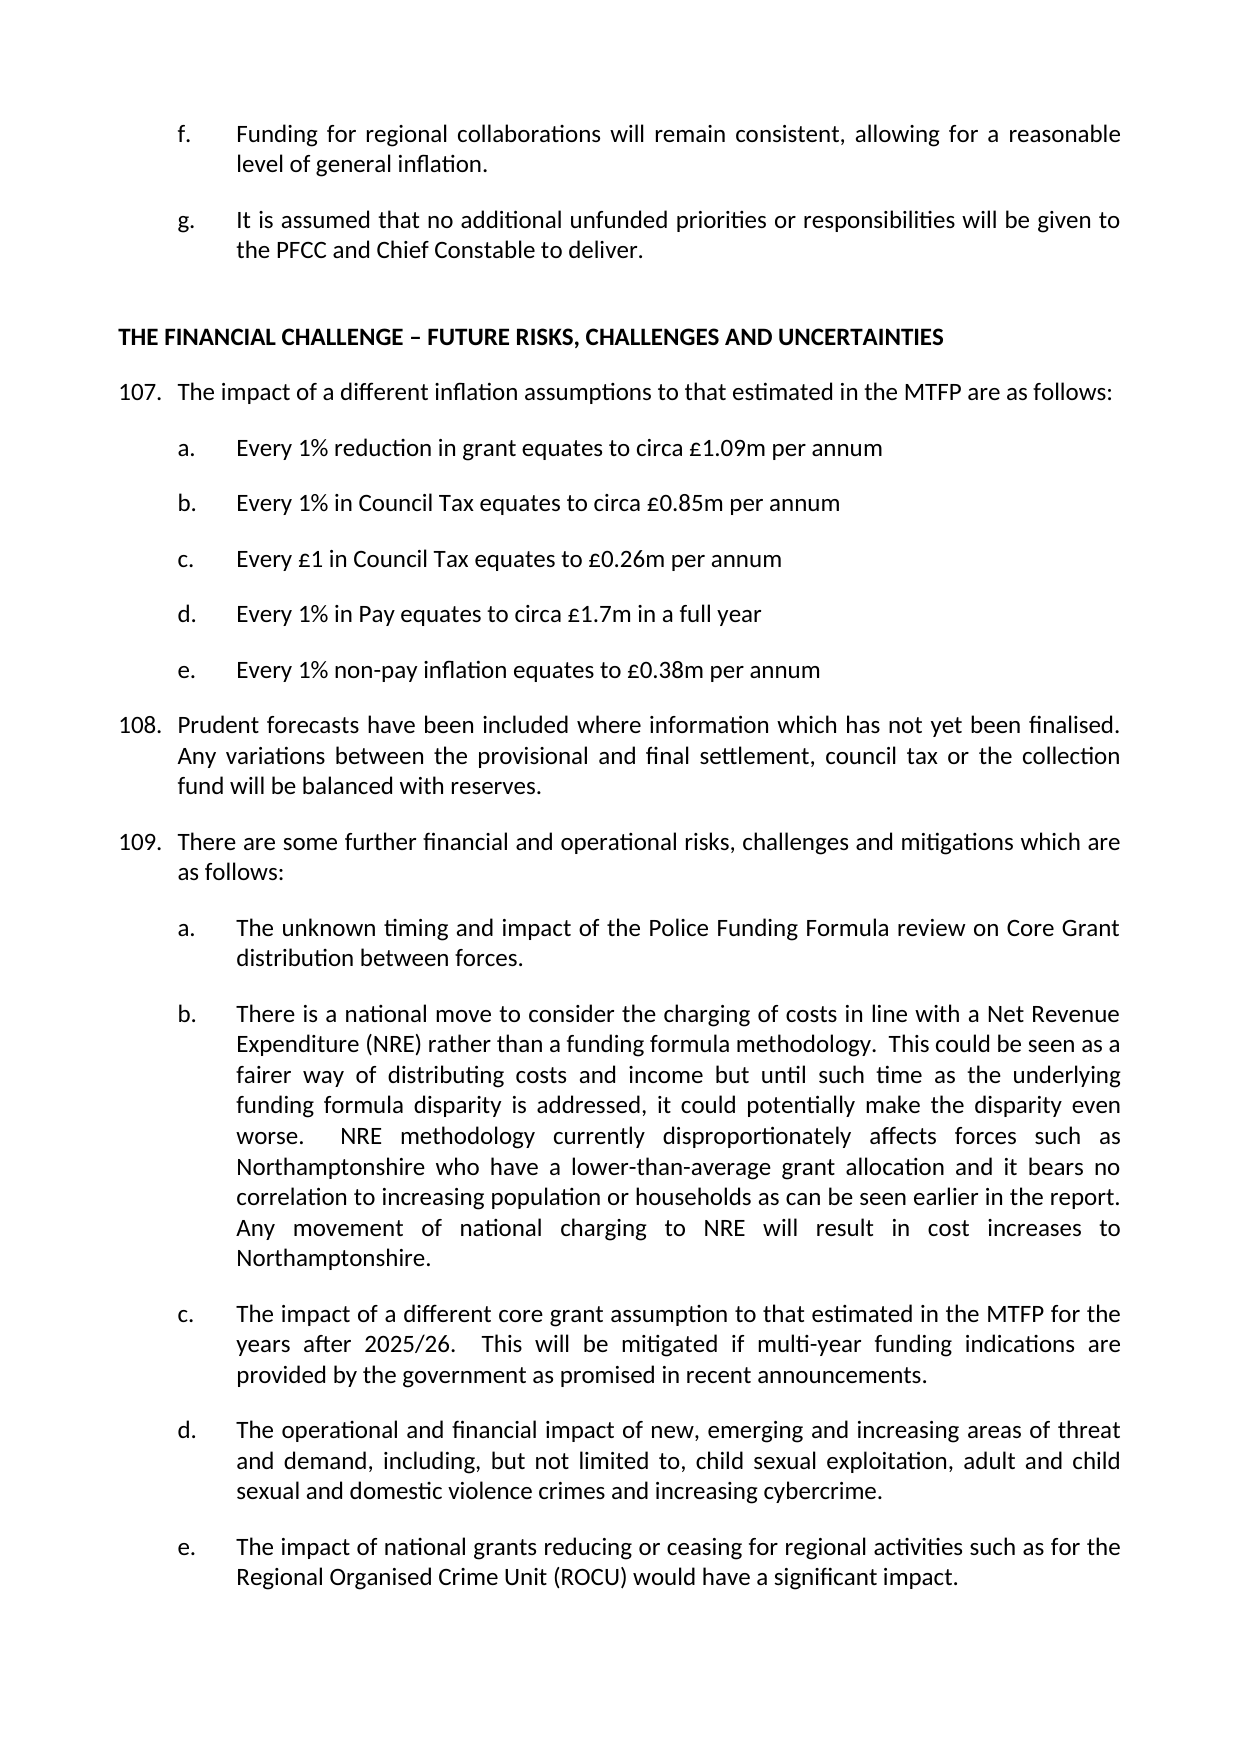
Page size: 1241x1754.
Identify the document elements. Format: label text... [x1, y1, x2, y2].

text There are some further financial and operational risks, challenges and mitigations which are as follows: [118, 826, 1122, 887]
list The impact of national grants reducing or ceasing for regional activities such as for the Regional Organised Crime Unit (ROCU) would have a significant impact. [177, 1531, 1122, 1592]
list The operational and financial impact of new, emerging and increasing areas of threat and demand, including, but not limited to, child sexual exploitation, adult and child sexual and domestic violence crimes and increasing cybercrime. [177, 1414, 1122, 1506]
list Every 1% in Council Tax equates to circa £0.85m per annum [177, 487, 1122, 518]
list Funding for regional collaborations will remain consistent, allowing for a reasonable level of general inflation. [177, 118, 1122, 179]
list Every 1% in Pay equates to circa £1.7m in a full year [177, 598, 1122, 629]
list The unknown timing and impact of the Police Funding Formula review on Core Grant distribution between forces. [177, 912, 1122, 973]
subtitle THE FINANCIAL CHALLENGE – FUTURE RISKS, CHALLENGES AND UNCERTAINTIES [118, 321, 1122, 351]
list Every 1% non-pay inflation equates to £0.38m per annum [177, 654, 1122, 684]
list It is assumed that no additional unfunded priorities or responsibilities will be given to the PFCC and Chief Constable to deliver. [177, 204, 1122, 265]
text The impact of a different inflation assumptions to that estimated in the MTFP are as follows: [118, 376, 1122, 407]
list The impact of a different core grant assumption to that estimated in the MTFP for the years after 2025/26. This will be mitigated if multi-year funding indications are provided by the government as promised in recent announcements. [177, 1298, 1122, 1389]
list Every £1 in Council Tax equates to £0.26m per annum [177, 543, 1122, 573]
text Prudent forecasts have been included where information which has not yet been finalised. Any variations between the provisional and final settlement, council tax or the collection fund will be balanced with reserves. [118, 709, 1122, 801]
list Every 1% reduction in grant equates to circa £1.09m per annum [177, 432, 1122, 462]
list There is a national move to consider the charging of costs in line with a Net Revenue Expenditure (NRE) rather than a funding formula methodology. This could be seen as a fairer way of distributing costs and income but until such time as the underlying funding formula disparity is addressed, it could potentially make the disparity even worse. NRE methodology currently disproportionately affects forces such as Northamptonshire who have a lower-than-average grant allocation and it bears no correlation to increasing population or households as can be seen earlier in the report. Any movement of national charging to NRE will result in cost increases to Northamptonshire. [177, 998, 1122, 1273]
